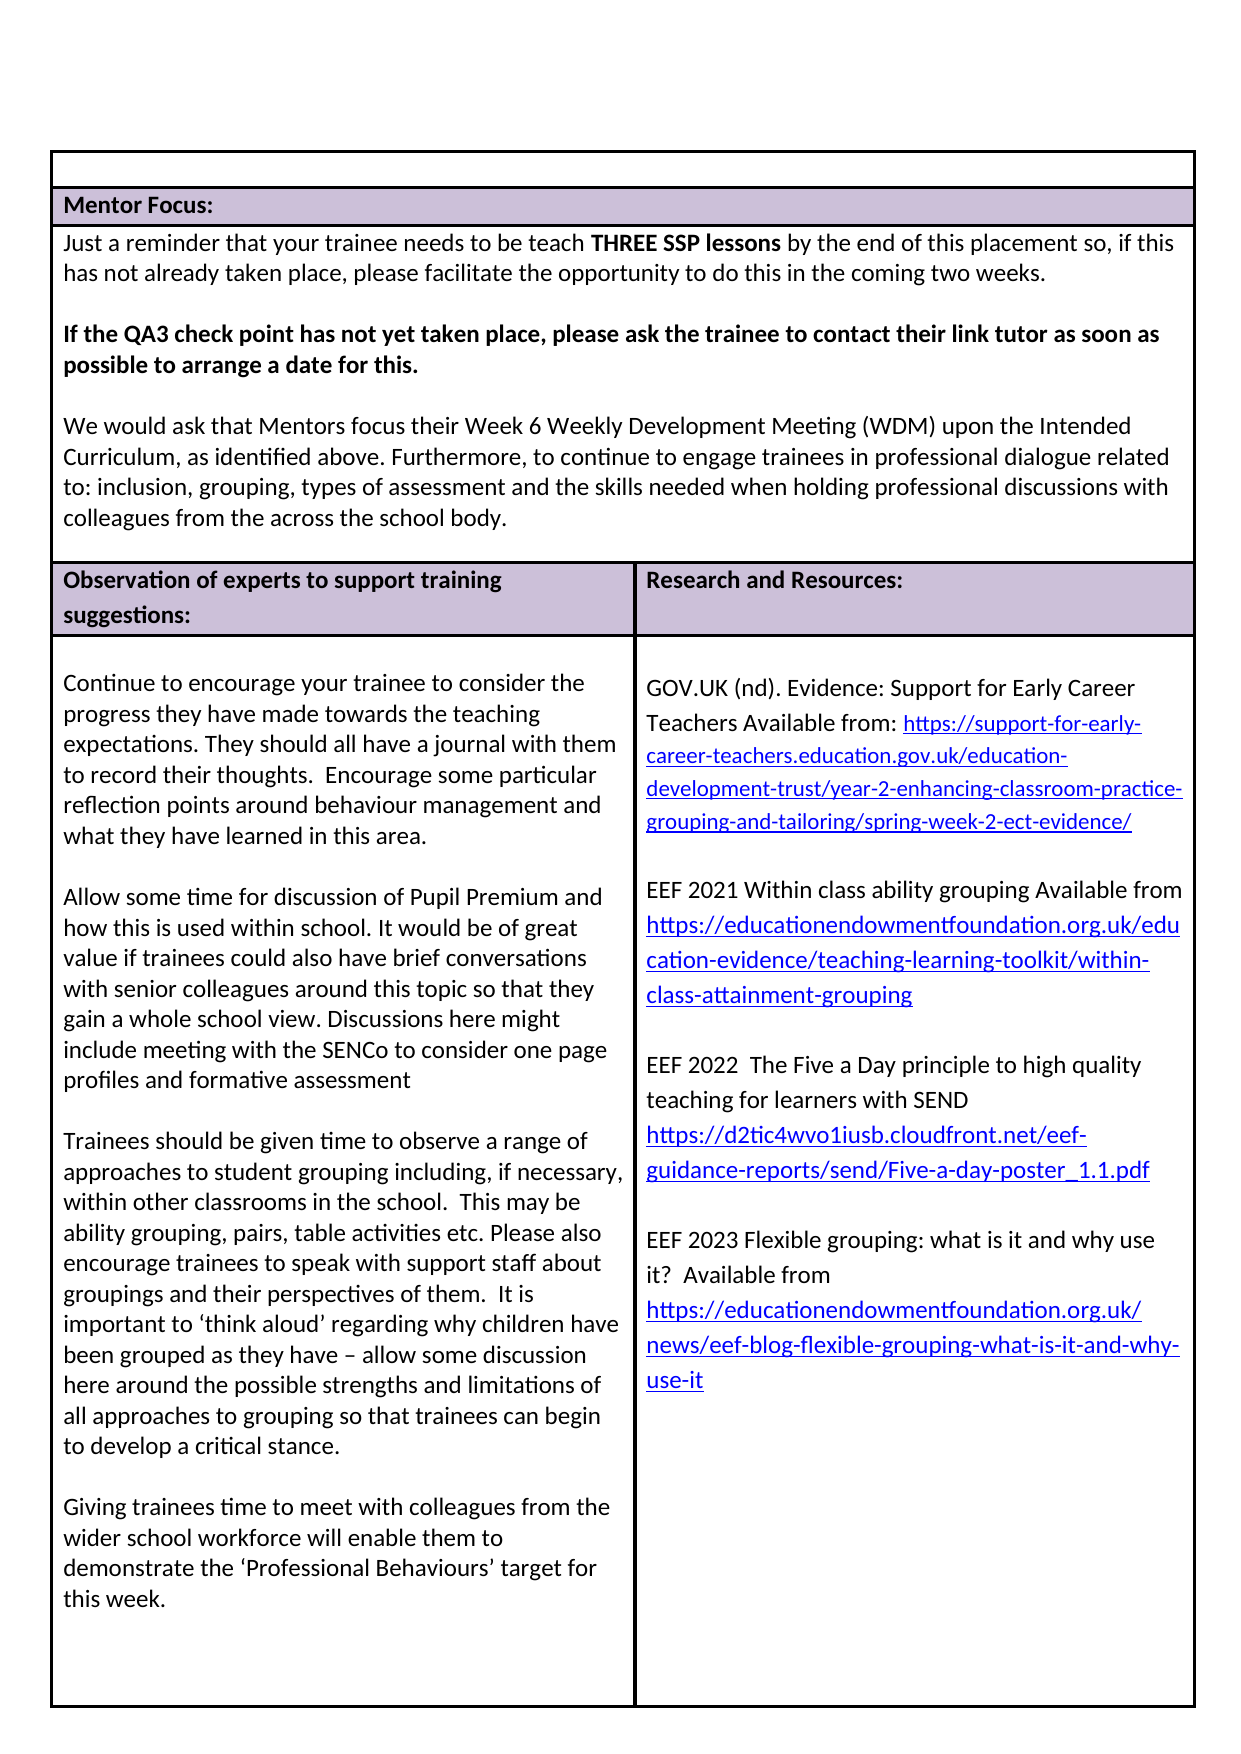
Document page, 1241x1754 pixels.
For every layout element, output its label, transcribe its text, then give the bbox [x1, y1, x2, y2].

table_cell Observation of experts to support training suggestions: [53, 564, 633, 634]
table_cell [637, 637, 1193, 1705]
table_cell Research and Resources: [637, 564, 1193, 634]
table_cell Mentor Focus: [53, 189, 1193, 224]
table_cell Just a reminder that your trainee needs to be teach THREE SSP lessons by the end of this placement so, if this has not already taken place, please facilitate the opportunity to do this in the coming two weeks. If the QA3 check point has not yet taken place, please ask the trainee to contact their link tutor as soon as possible to arrange a date for this. We would ask that Mentors focus their Week 6 Weekly Development Meeting (WDM) upon the Intended Curriculum, as identified above. Furthermore, to continue to engage trainees in professional dialogue related to: inclusion, grouping, types of assessment and the skills needed when holding professional discussions with colleagues from the across the school body. [53, 227, 1193, 561]
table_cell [53, 153, 1193, 186]
